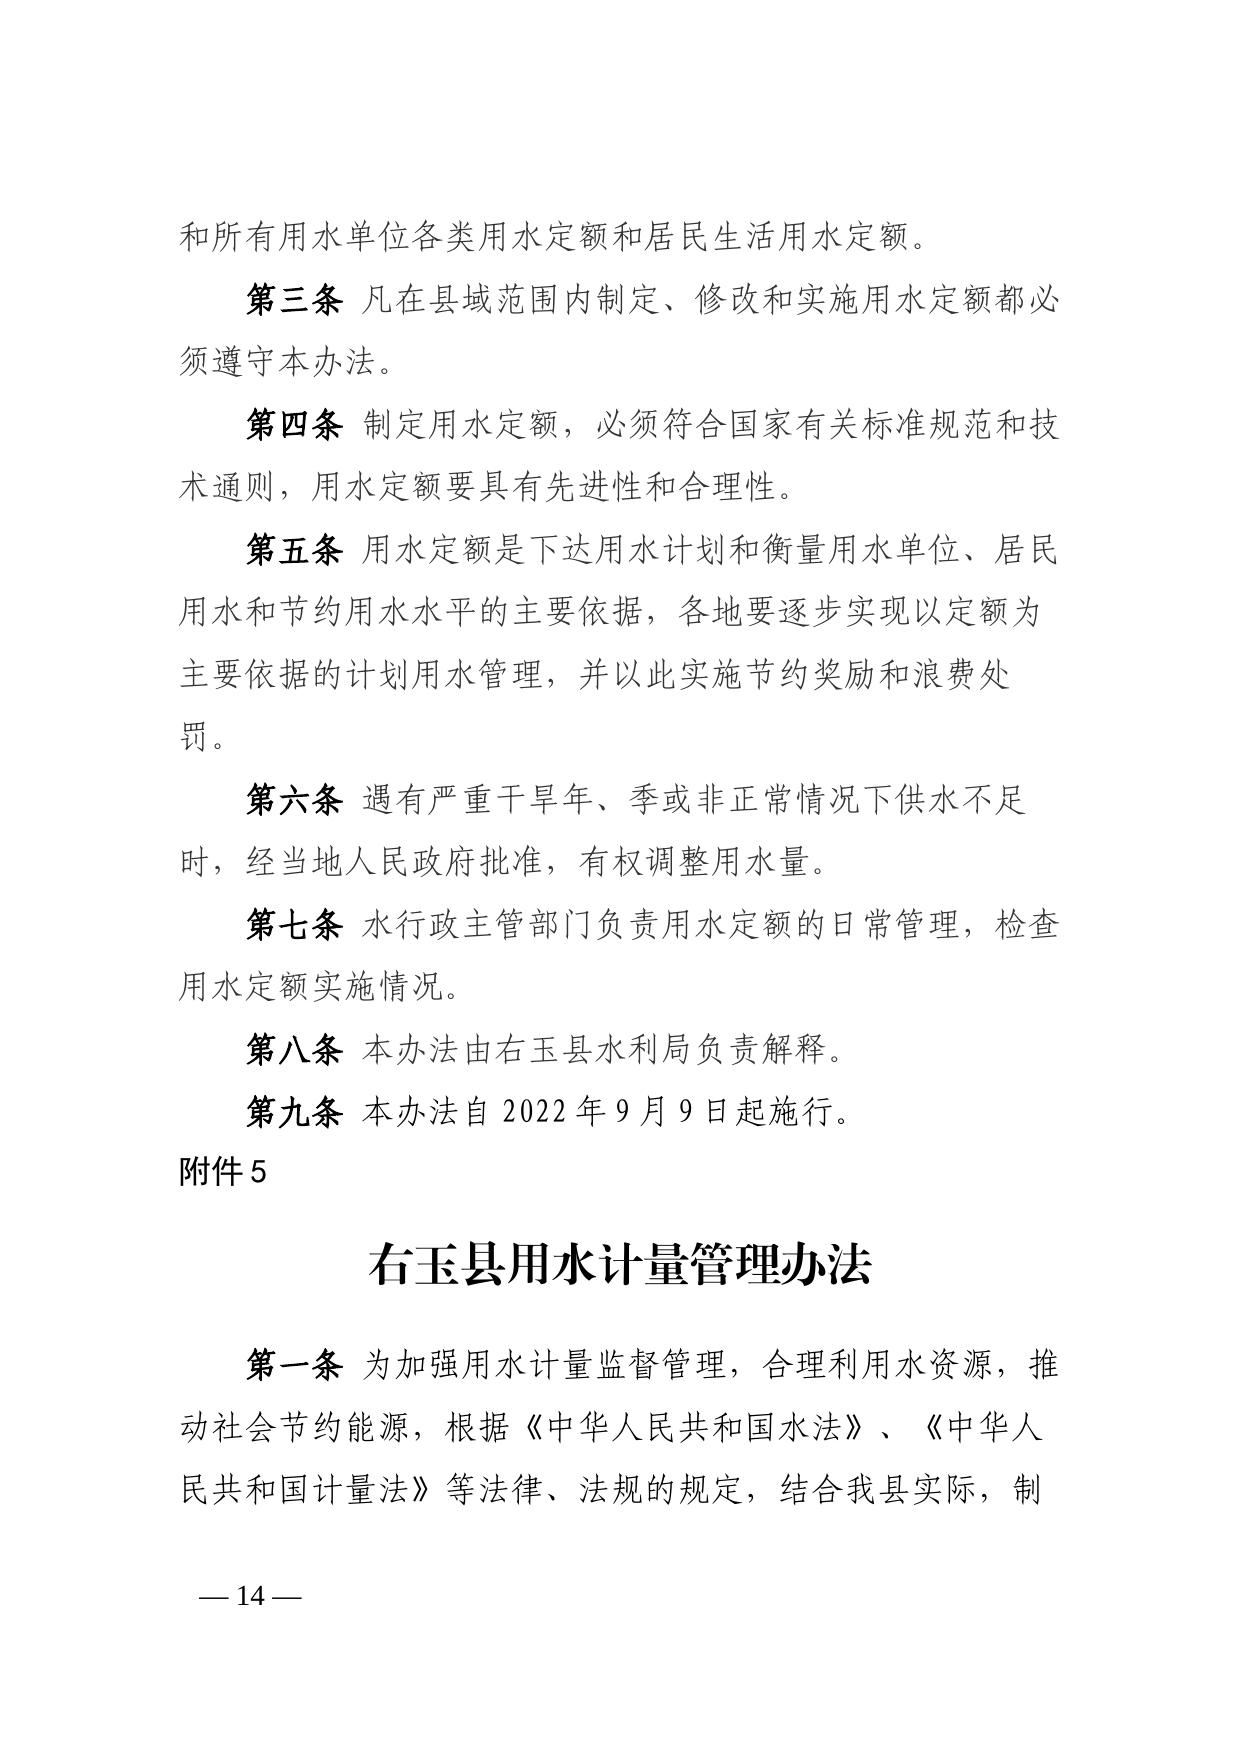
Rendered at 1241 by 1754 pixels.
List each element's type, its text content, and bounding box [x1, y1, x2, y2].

list 第三条 凡在县域范围内制定、修改和实施用水定额都必须遵守本办法。 [177, 261, 1063, 386]
subtitle 附件5 [177, 1136, 1063, 1202]
list 第八条 本办法由右玉县水利局负责解释。 [177, 1011, 1063, 1074]
list 第五条 用水定额是下达用水计划和衡量用水单位、居民用水和节约用水水平的主要依据，各地要逐步实现以定额为主要依据的计划用水管理，并以此实施节约奖励和浪费处罚。 [177, 511, 1063, 761]
list 第九条 本办法自2022年9月9日起施行。 [177, 1074, 1063, 1136]
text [177, 1327, 1063, 1514]
list 第六条 遇有严重干旱年、季或非正常情况下供水不足时，经当地人民政府批准，有权调整用水量。 [177, 761, 1063, 886]
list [177, 199, 1063, 261]
list 第四条 制定用水定额，必须符合国家有关标准规范和技术通则，用水定额要具有先进性和合理性。 [177, 386, 1063, 511]
subtitle 右玉县用水计量管理办法 [177, 1234, 1063, 1300]
list 第七条 水行政主管部门负责用水定额的日常管理，检查用水定额实施情况。 [177, 886, 1063, 1011]
